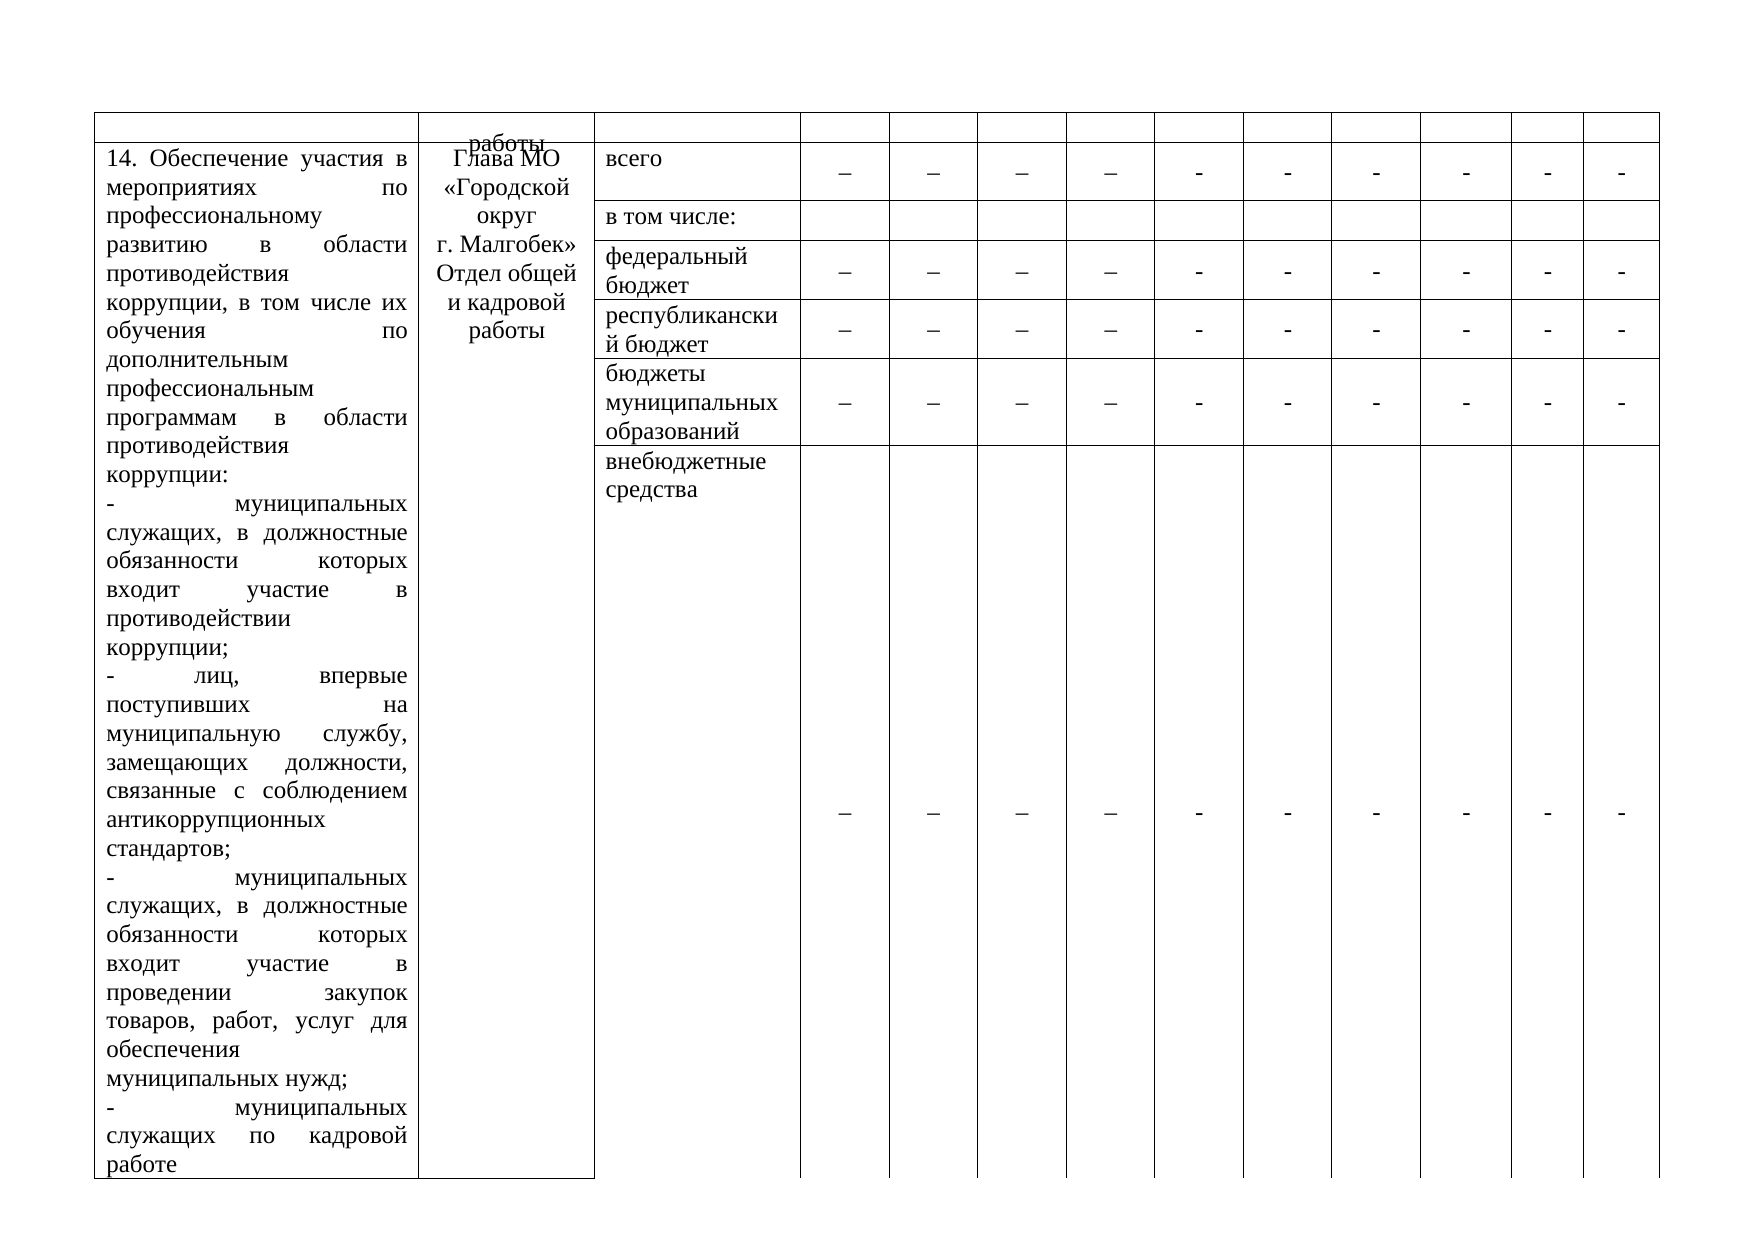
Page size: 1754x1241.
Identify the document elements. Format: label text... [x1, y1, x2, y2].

table_cell – [890, 446, 977, 1178]
table_cell - [1155, 300, 1243, 357]
table_cell – [890, 241, 977, 299]
table_cell – [1067, 241, 1154, 299]
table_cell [419, 143, 594, 1178]
table_cell - [1244, 359, 1331, 445]
table_cell федеральный бюджет [595, 241, 800, 299]
table_cell – [890, 113, 977, 142]
table_cell - [1155, 359, 1243, 445]
table_cell – [890, 143, 977, 200]
table_cell – [801, 113, 889, 142]
table_cell - [1155, 143, 1243, 200]
table_cell - [1244, 300, 1331, 357]
table_cell – [801, 359, 889, 445]
table_cell [801, 201, 889, 240]
table_cell – [978, 241, 1066, 299]
table_cell - [1332, 113, 1420, 142]
table_cell - [1155, 241, 1243, 299]
table_cell – [1067, 143, 1154, 200]
table_cell - [1155, 113, 1243, 142]
table_cell - [1421, 300, 1511, 357]
table_cell - [1421, 359, 1511, 445]
table_cell 14. Обеспечение участия в мероприятиях по профессиональному развитию в области противодействия коррупции, в том числе их обучения по дополнительным профессиональным программам в области противодействия коррупции: - муниципальных служащих, в должностные обязанности которых входит участие в противодействии коррупции; - лиц, впервые поступивших на муниципальную службу, замещающих должности, связанные с соблюдением антикоррупционных стандартов; - муниципальных служащих, в должностные обязанности которых входит участие в проведении закупок товаров, работ, услуг для обеспечения муниципальных нужд; - муниципальных служащих по кадровой работе [95, 143, 418, 1178]
table_cell – [801, 143, 889, 200]
table_cell – [978, 300, 1066, 357]
table_cell [1332, 201, 1420, 240]
table_cell - [1584, 359, 1659, 445]
table_cell бюджеты муниципальных образований [595, 359, 800, 445]
table_cell – [1067, 300, 1154, 357]
table_cell - [1421, 241, 1511, 299]
table_cell - [1584, 113, 1659, 142]
table_cell [1155, 201, 1243, 240]
table_cell - [1244, 113, 1331, 142]
table_cell - [1512, 300, 1583, 357]
table_cell - [1584, 300, 1659, 357]
table_cell – [978, 143, 1066, 200]
table_cell - [1421, 446, 1511, 1178]
table_cell [1584, 201, 1659, 240]
table_cell – [801, 300, 889, 357]
table_cell - [1584, 143, 1659, 200]
table_cell - [1584, 446, 1659, 1178]
table_cell - [1512, 446, 1583, 1178]
table_cell – [978, 113, 1066, 142]
table_cell - [1512, 241, 1583, 299]
table_cell – [801, 241, 889, 299]
table_cell – [1067, 446, 1154, 1178]
table_cell - [1244, 241, 1331, 299]
table_cell – [890, 359, 977, 445]
table_cell – [1067, 113, 1154, 142]
table_cell - [1512, 113, 1583, 142]
table_cell - [1332, 446, 1420, 1178]
table_cell [1244, 201, 1331, 240]
table_cell [1067, 201, 1154, 240]
table_cell - [1332, 300, 1420, 357]
table_cell - [1512, 359, 1583, 445]
table_cell – [890, 300, 977, 357]
table_cell [890, 201, 977, 240]
table_cell [978, 201, 1066, 240]
table_cell - [1155, 446, 1243, 1178]
table_cell - [1584, 241, 1659, 299]
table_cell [595, 113, 800, 142]
table_cell – [801, 446, 889, 1178]
table_cell - [1512, 143, 1583, 200]
table_cell в том числе: [595, 201, 800, 240]
table_cell - [1332, 359, 1420, 445]
table_cell – [978, 359, 1066, 445]
table_cell - [1421, 113, 1511, 142]
table_cell - [1244, 143, 1331, 200]
table_cell – [1067, 359, 1154, 445]
table_cell - [1332, 241, 1420, 299]
table_cell внебюджетные средства [595, 446, 800, 1178]
table_cell [1421, 201, 1511, 240]
table_cell республиканский бюджет [595, 300, 800, 357]
table_cell - [1244, 446, 1331, 1178]
table_cell – [978, 446, 1066, 1178]
table_cell - [1421, 143, 1511, 200]
table_cell всего [595, 143, 800, 200]
table_cell - [1332, 143, 1420, 200]
table_cell [1512, 201, 1583, 240]
